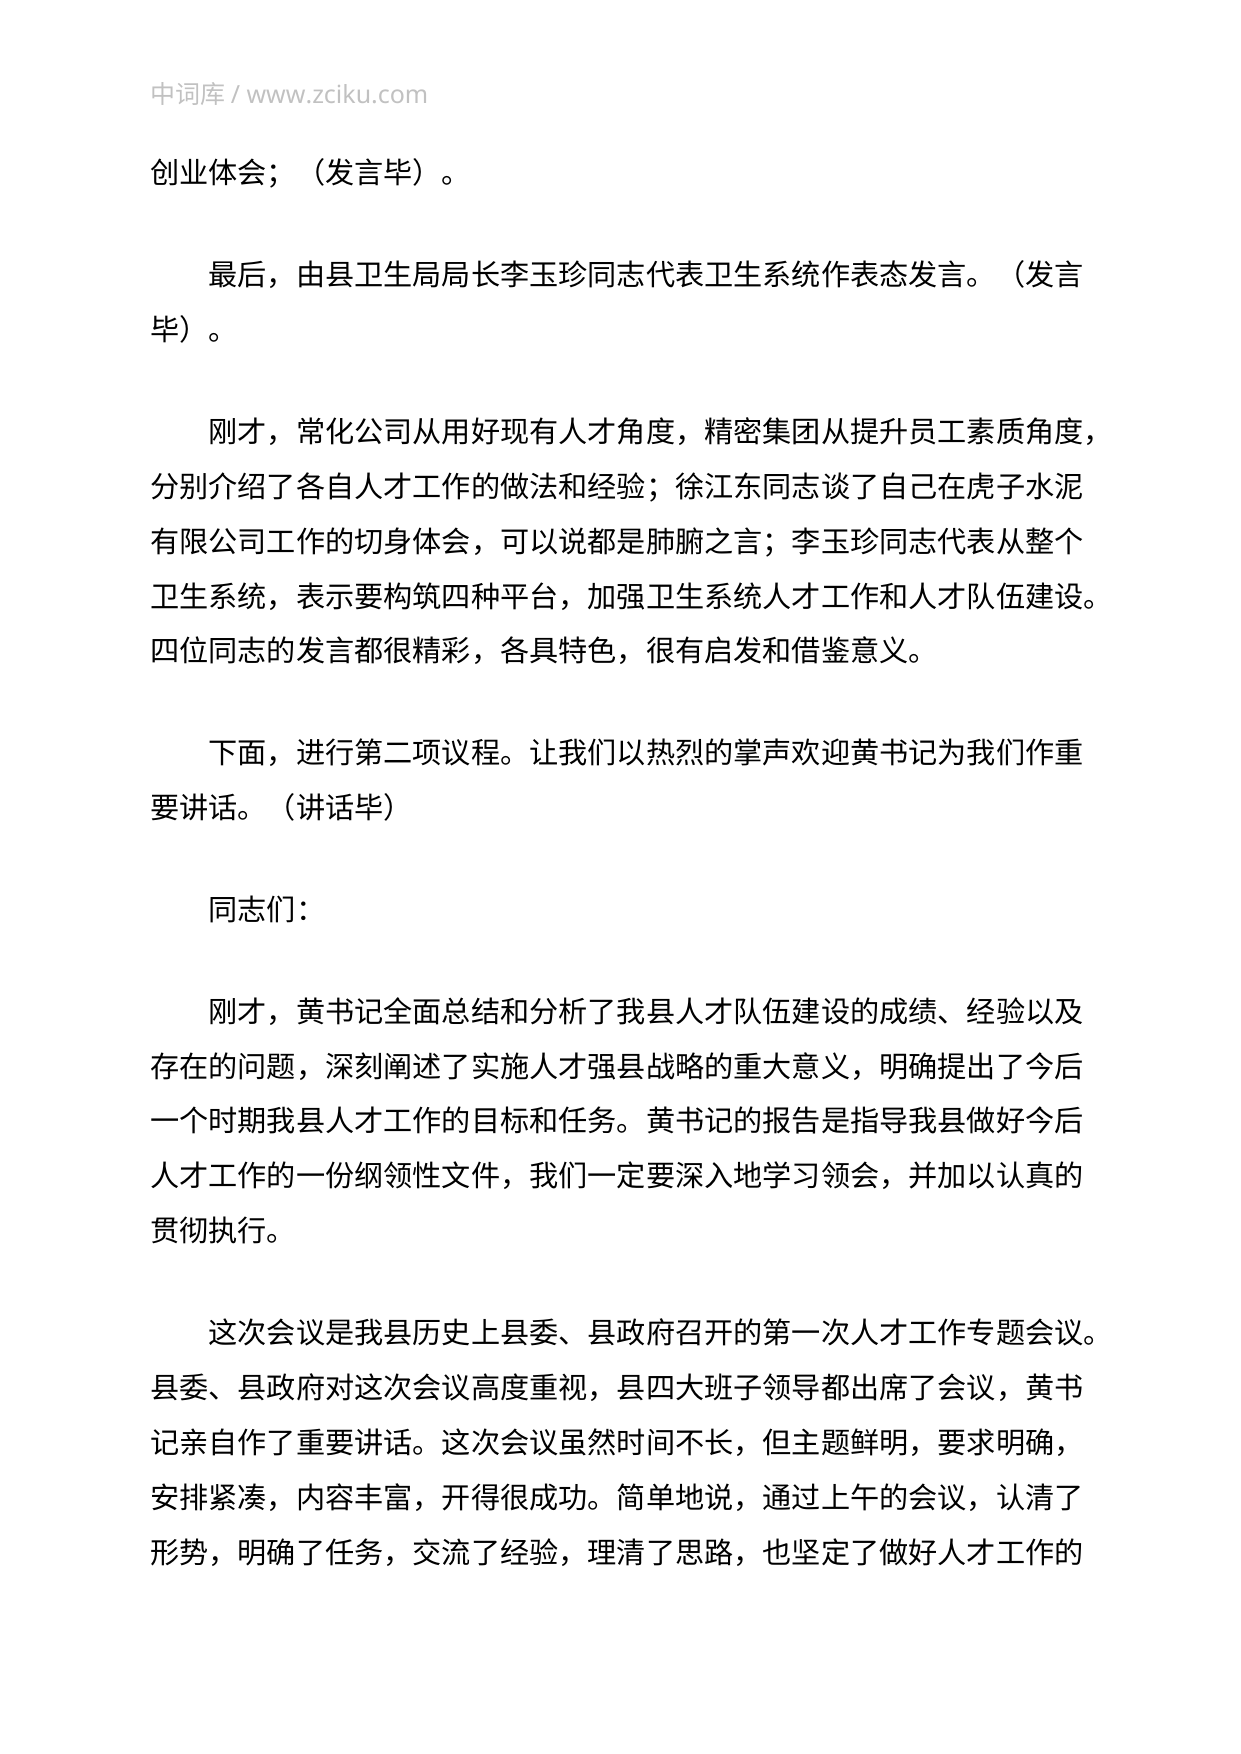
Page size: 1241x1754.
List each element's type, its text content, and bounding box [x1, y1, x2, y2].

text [150, 1309, 1090, 1571]
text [150, 150, 1090, 192]
text 同志们： [150, 886, 1090, 929]
text 最后，由县卫生局局长李玉珍同志代表卫生系统作表态发言。（发言毕）。 [150, 252, 1090, 349]
text 刚才，黄书记全面总结和分析了我县人才队伍建设的成绩、经验以及存在的问题，深刻阐述了实施人才强县战略的重大意义，明确提出了今后一个时期我县人才工作的目标和任务。黄书记的报告是指导我县做好今后人才工作的一份纲领性文件，我们一定要深入地学习领会，并加以认真的贯彻执行。 [150, 988, 1090, 1250]
text 刚才，常化公司从用好现有人才角度，精密集团从提升员工素质角度，分别介绍了各自人才工作的做法和经验；徐江东同志谈了自己在虎子水泥有限公司工作的切身体会，可以说都是肺腑之言；李玉珍同志代表从整个卫生系统，表示要构筑四种平台，加强卫生系统人才工作和人才队伍建设。四位同志的发言都很精彩，各具特色，很有启发和借鉴意义。 [150, 408, 1090, 670]
text 下面，进行第二项议程。让我们以热烈的掌声欢迎黄书记为我们作重要讲话。（讲话毕） [150, 730, 1090, 827]
